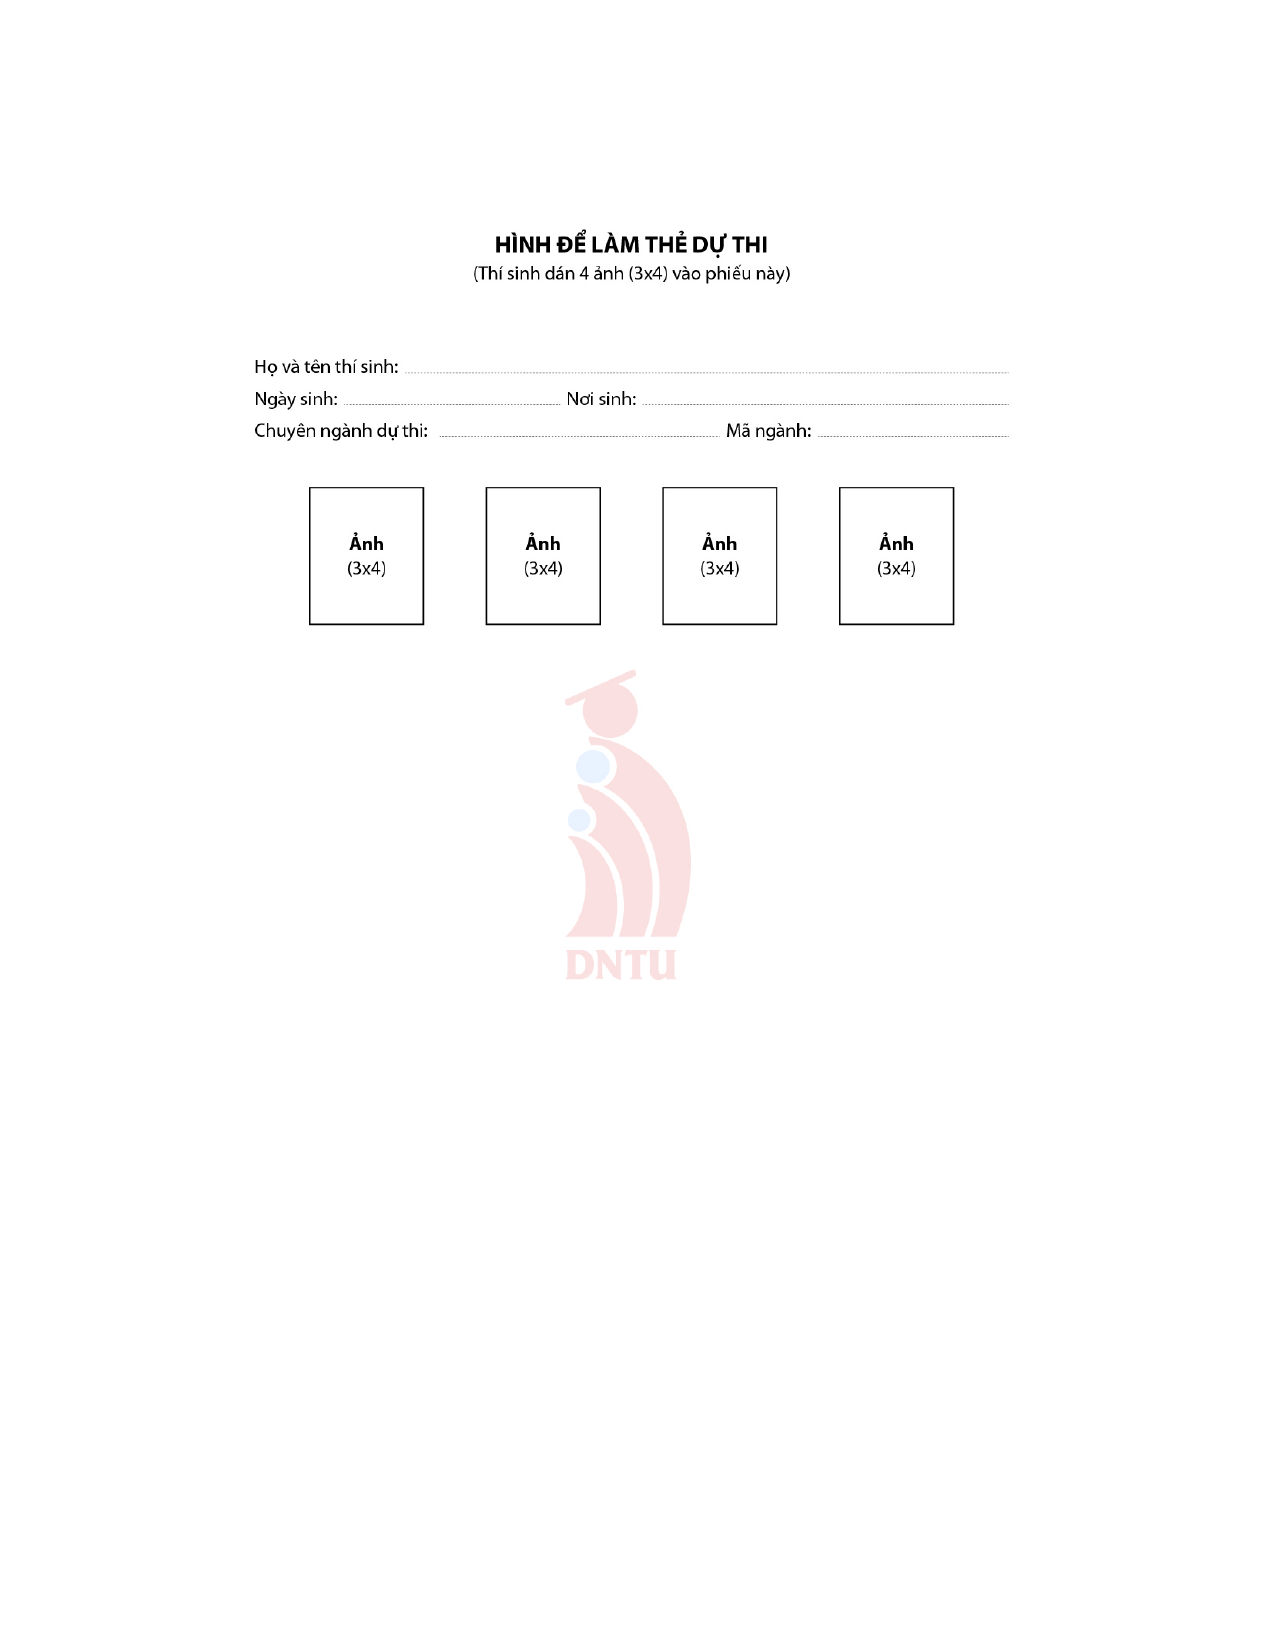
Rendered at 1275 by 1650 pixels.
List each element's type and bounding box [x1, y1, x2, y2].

picture [150, 150, 1105, 1500]
